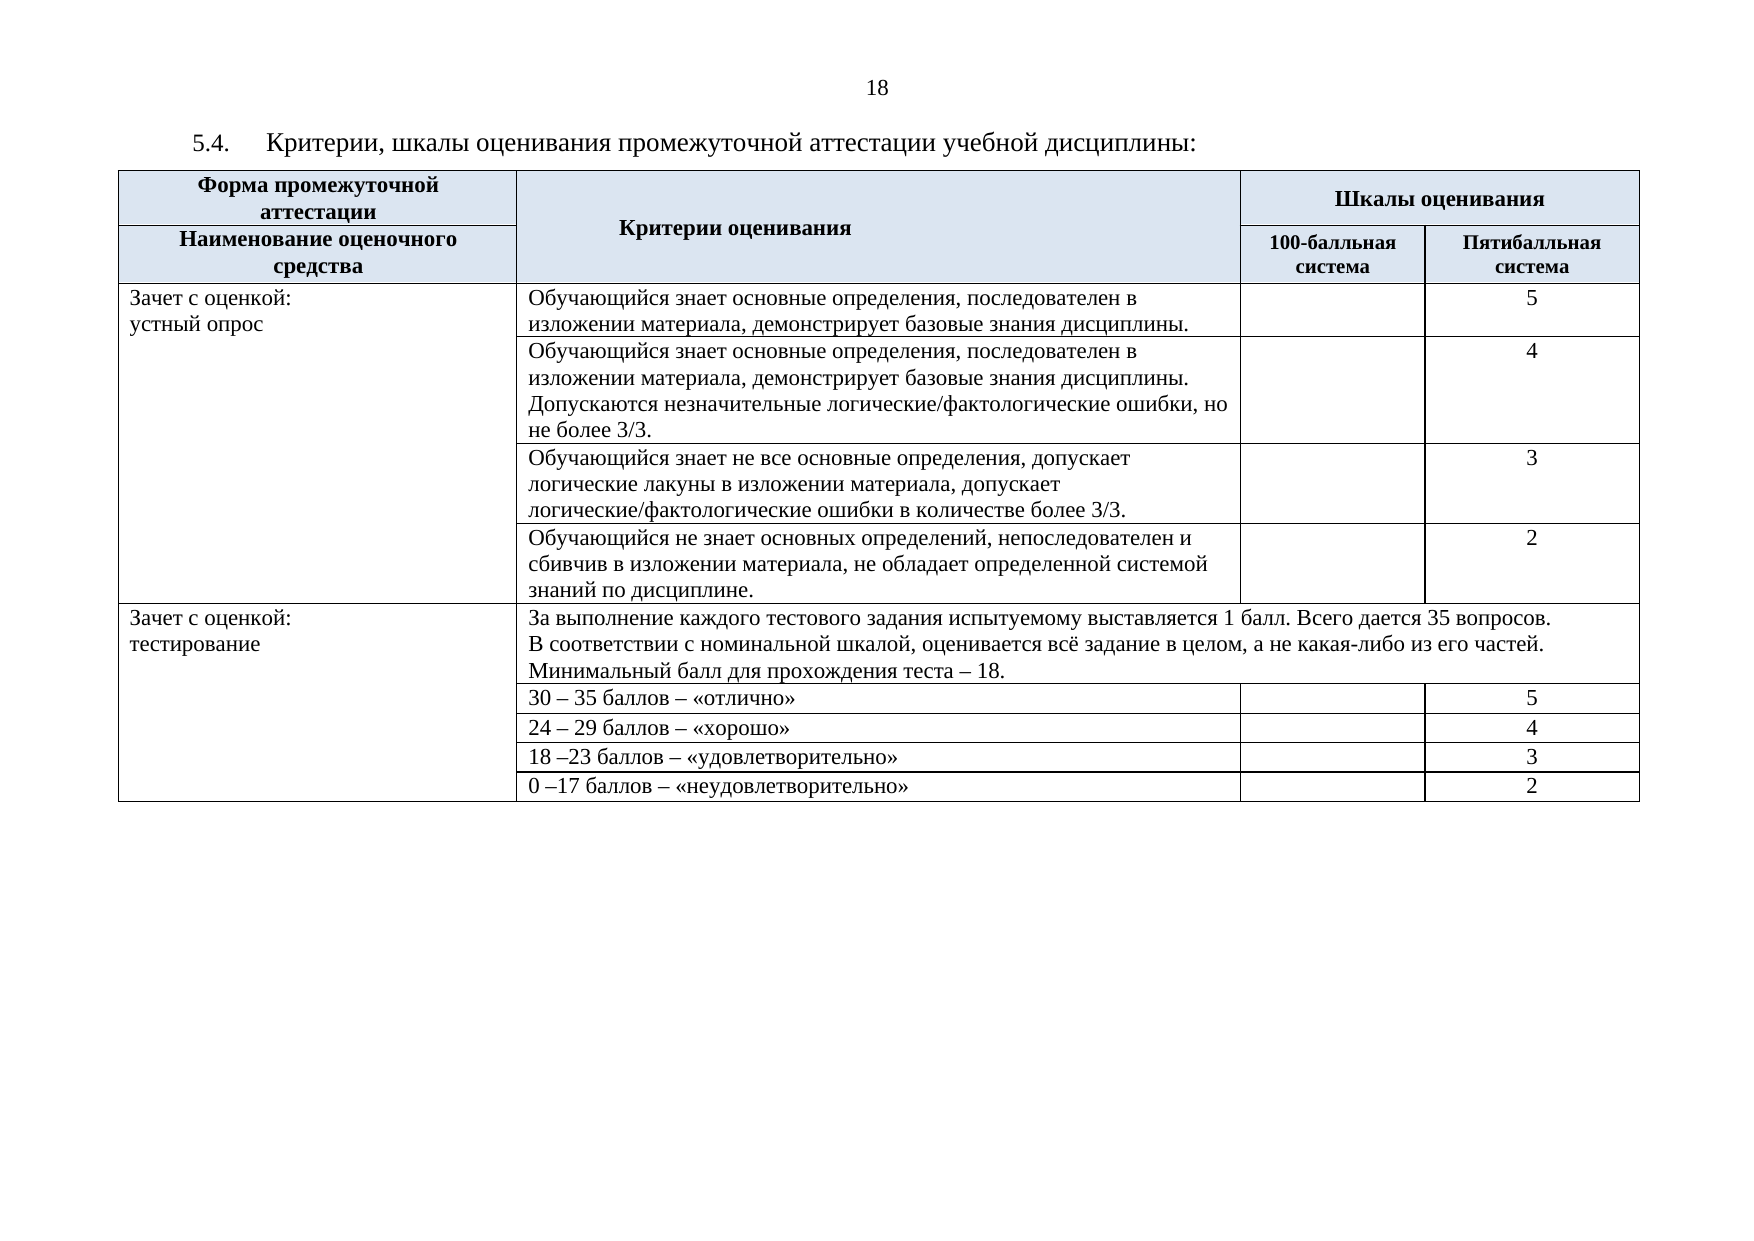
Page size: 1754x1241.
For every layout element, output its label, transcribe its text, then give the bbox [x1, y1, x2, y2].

table_cell 3 [1426, 444, 1639, 523]
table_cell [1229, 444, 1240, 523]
table_cell [1241, 284, 1424, 336]
table_header Форма промежуточной аттестации [119, 171, 516, 224]
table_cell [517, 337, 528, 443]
table_cell Зачет с оценкой: устный опрос [119, 284, 516, 603]
table_header Критерии оценивания [517, 171, 1240, 282]
table_cell 100-балльная система [1241, 226, 1424, 282]
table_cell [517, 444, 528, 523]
table_cell [1241, 684, 1424, 712]
table_cell Наименование оценочного средства [119, 226, 516, 282]
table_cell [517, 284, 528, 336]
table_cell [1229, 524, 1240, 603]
table_cell 4 [1426, 337, 1639, 443]
table_cell [1241, 444, 1424, 523]
table_cell 18 –23 баллов – «удовлетворительно» [517, 743, 1240, 771]
table_cell 5 [1426, 284, 1639, 336]
table_cell 2 [1426, 773, 1639, 801]
table_cell [1241, 524, 1424, 603]
table_header Шкалы оценивания [1241, 171, 1639, 224]
table_cell [1241, 337, 1424, 443]
table_cell 4 [1426, 714, 1639, 742]
table_cell 24 – 29 баллов – «хорошо» [517, 714, 1240, 742]
table_cell 3 [1426, 743, 1639, 771]
table_cell За выполнение каждого тестового задания испытуемому выставляется 1 балл. Всего дается 35 вопросов. В соответствии с номинальной шкалой, оценивается всё задание в целом, а не какая-либо из его частей. Минимальный балл для прохождения теста – 18. [517, 604, 1639, 683]
table_cell 30 – 35 баллов – «отлично» [517, 684, 1240, 712]
table_cell 5 [1426, 684, 1639, 712]
table_cell [1241, 773, 1424, 801]
table_cell [1241, 714, 1424, 742]
table_cell Зачет с оценкой: тестирование [119, 604, 516, 801]
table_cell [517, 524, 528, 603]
table_cell Пятибалльная система [1426, 226, 1639, 282]
subtitle Критерии, шкалы оценивания промежуточной аттестации учебной дисциплины: [192, 127, 1636, 158]
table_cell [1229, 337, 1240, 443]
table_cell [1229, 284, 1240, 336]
table_cell 0 –17 баллов – «неудовлетворительно» [517, 773, 1240, 801]
table_cell [1241, 743, 1424, 771]
table_cell 2 [1426, 524, 1639, 603]
